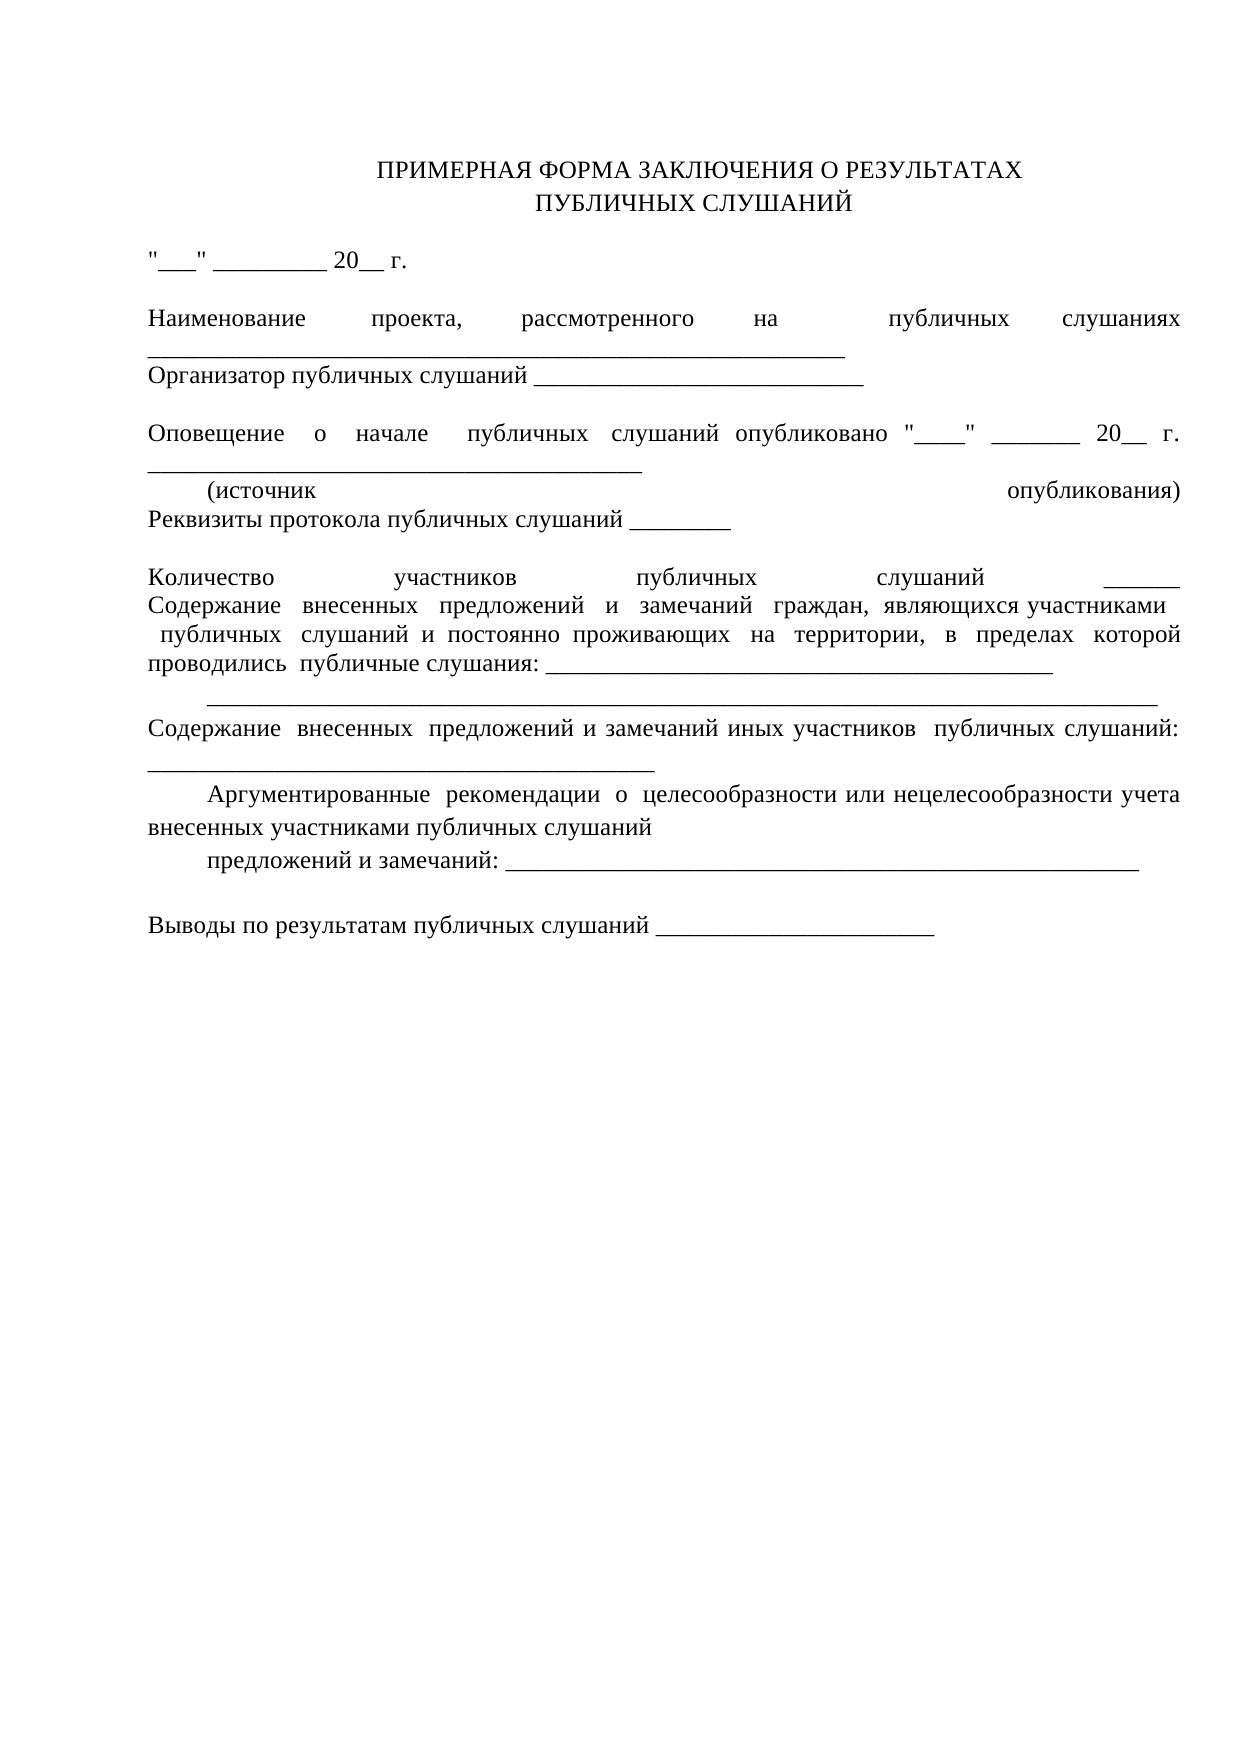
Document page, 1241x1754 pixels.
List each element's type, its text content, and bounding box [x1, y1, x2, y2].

text Наименование проекта, рассмотренного на публичных слушаниях _______________________________________________________ [148, 274, 1181, 360]
text предложений и замечаний: __________________________________________________ [148, 841, 1181, 873]
text Оповещение о начале публичных слушаний опубликовано "____" _______ 20__ г. _______________________________________ [148, 389, 1181, 475]
text "___" _________ 20__ г. [148, 217, 1181, 274]
text ПУБЛИЧНЫХ СЛУШАНИЙ [148, 184, 1181, 217]
text Аргументированные рекомендации о целесообразности или нецелесообразности учета внесенных участниками публичных слушаний [148, 775, 1181, 841]
text (источник опубликования) Реквизиты протокола публичных слушаний ________ [148, 475, 1181, 533]
text ПРИМЕРНАЯ ФОРМА ЗАКЛЮЧЕНИЯ О РЕЗУЛЬТАТАХ [148, 118, 1181, 184]
text Выводы по результатам публичных слушаний ______________________ [148, 873, 1181, 939]
text Количество участников публичных слушаний ______ Содержание внесенных предложений и замечаний граждан, являющихся участниками публичных слушаний и постоянно проживающих на территории, в пределах которой проводились публичные слушания: ________________________________________ [148, 533, 1181, 677]
text Организатор публичных слушаний __________________________ [148, 360, 1181, 389]
text ___________________________________________________________________________ Содержание внесенных предложений и замечаний иных участников публичных слушаний: ________________________________________ [148, 677, 1181, 775]
